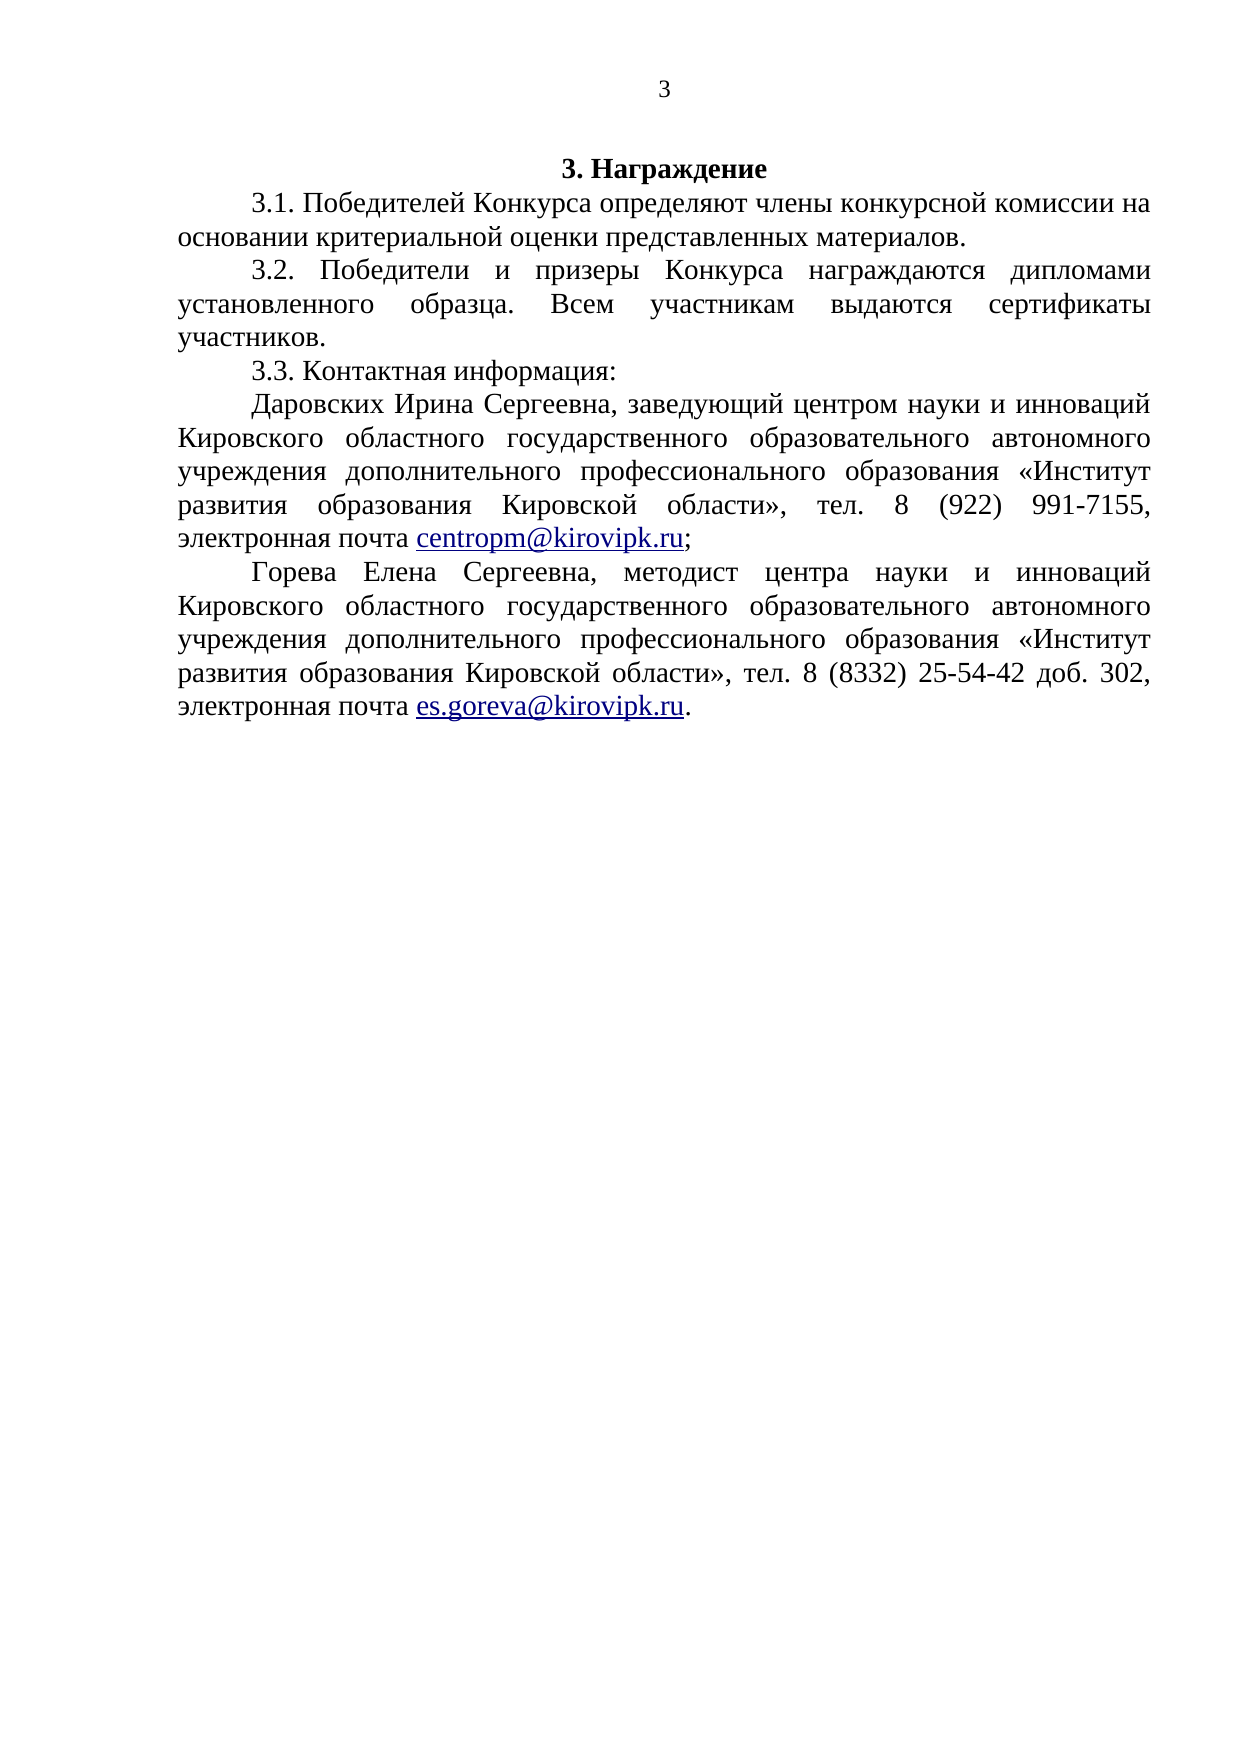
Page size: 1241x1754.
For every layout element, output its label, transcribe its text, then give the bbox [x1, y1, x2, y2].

text 3.1. Победителей Конкурса определяют члены конкурсной комиссии на основании критериальной оценки представленных материалов. [177, 185, 1152, 252]
text Горева Елена Сергеевна, методист центра науки и инноваций Кировского областного государственного образовательного автономного учреждения дополнительного профессионального образования «Институт развития образования Кировской области», тел. 8 (8332) 25-54-42 доб. 302, электронная почта es.goreva@kirovipk.ru. [177, 554, 1152, 722]
text 3. Награждение [177, 152, 1152, 185]
text 3.2. Победители и призеры Конкурса награждаются дипломами установленного образца. Всем участникам выдаются сертификаты участников. [177, 252, 1152, 353]
text Даровских Ирина Сергеевна, заведующий центром науки и инноваций Кировского областного государственного образовательного автономного учреждения дополнительного профессионального образования «Институт развития образования Кировской области», тел. 8 (922) 991-7155, электронная почта centropm@kirovipk.ru; [177, 386, 1152, 554]
text 3.3. Контактная информация: [177, 353, 1152, 386]
